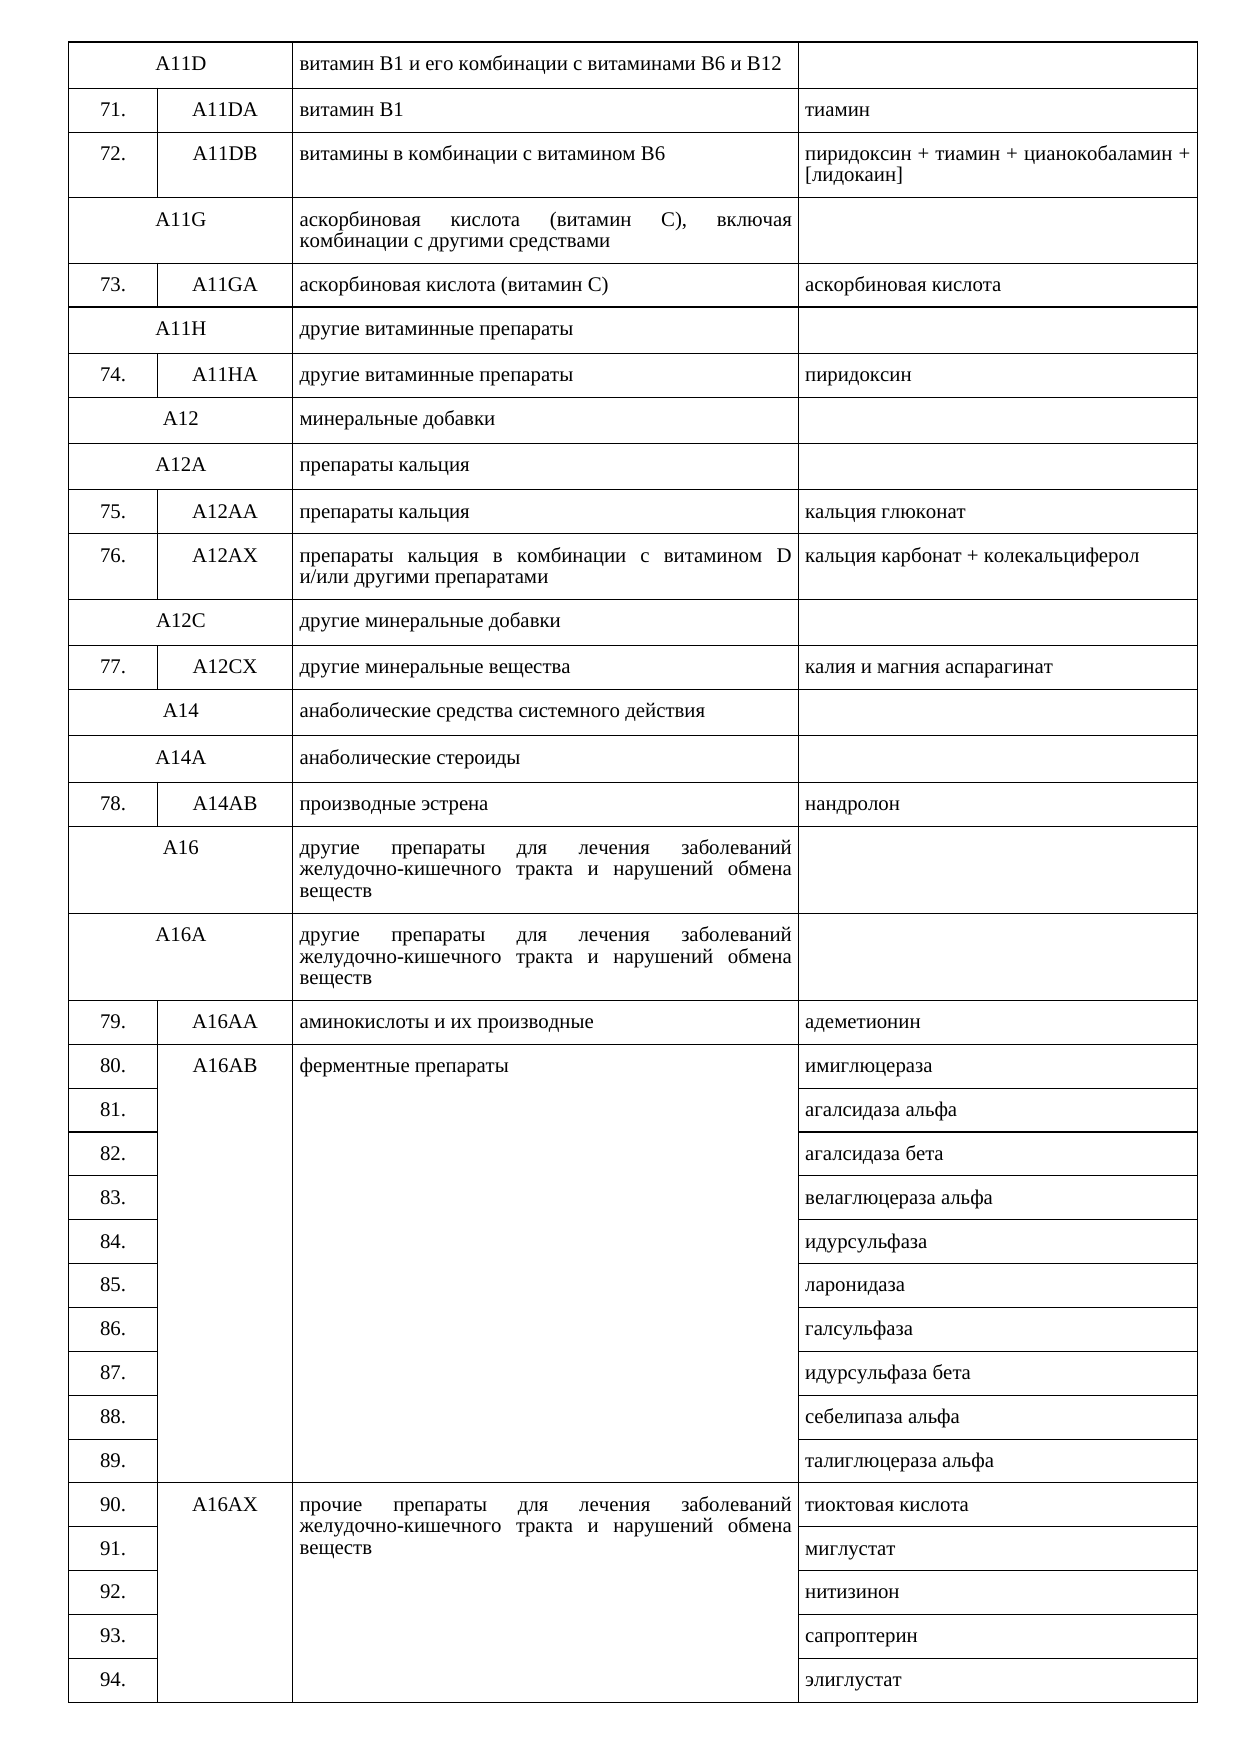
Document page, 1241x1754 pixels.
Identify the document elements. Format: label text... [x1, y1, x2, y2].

table_cell минеральные добавки [293, 398, 798, 443]
table_cell себелипаза альфа [799, 1396, 1197, 1438]
table_cell 76. [69, 534, 157, 599]
table_cell 87. [69, 1352, 157, 1394]
table_cell 84. [69, 1220, 157, 1263]
table_cell 83. [69, 1176, 157, 1219]
table_cell 82. [69, 1133, 157, 1175]
table_cell [799, 308, 1197, 353]
table_cell A12A [69, 444, 292, 489]
table_cell производные эстрена [293, 783, 798, 826]
table_cell [799, 827, 1197, 913]
table_cell 79. [69, 1001, 157, 1044]
table_cell тиоктовая кислота [799, 1483, 1197, 1526]
table_cell A14A [69, 736, 292, 782]
table_cell нандролон [799, 783, 1197, 826]
table_cell A16AX [158, 1483, 292, 1702]
table_cell велаглюцераза альфа [799, 1176, 1197, 1219]
table_cell препараты кальция [293, 444, 798, 489]
table_cell идурсульфаза бета [799, 1352, 1197, 1394]
table_cell другие минеральные вещества [293, 646, 798, 689]
table_cell адеметионин [799, 1001, 1197, 1044]
table_cell 71. [69, 89, 157, 132]
table_cell идурсульфаза [799, 1220, 1197, 1263]
table_cell 85. [69, 1264, 157, 1307]
table_cell пиридоксин + тиамин + цианокобаламин + [лидокаин] [799, 133, 1197, 197]
table_cell A11G [69, 198, 292, 263]
table_cell [799, 600, 1197, 645]
table_cell витамины в комбинации с витамином B6 [293, 133, 798, 197]
table_cell A12 [69, 398, 292, 443]
table_cell препараты кальция в комбинации с витамином D и/или другими препаратами [293, 534, 798, 599]
table_cell витамин B1 и его комбинации с витаминами B6 и B12 [293, 43, 798, 88]
table_cell [799, 198, 1197, 263]
table_cell аминокислоты и их производные [293, 1001, 798, 1044]
table_cell талиглюцераза альфа [799, 1440, 1197, 1482]
table_cell другие минеральные добавки [293, 600, 798, 645]
table_cell анаболические средства системного действия [293, 690, 798, 735]
table_cell 92. [69, 1571, 157, 1614]
table_cell агалсидаза бета [799, 1133, 1197, 1175]
table_cell 94. [69, 1659, 157, 1702]
table_cell A11GA [158, 264, 292, 306]
table_cell пиридоксин [799, 354, 1197, 397]
table_cell 81. [69, 1089, 157, 1131]
table_cell ферментные препараты [293, 1045, 798, 1482]
table_cell 73. [69, 264, 157, 306]
table_cell 91. [69, 1527, 157, 1570]
table_cell A16AB [158, 1045, 292, 1482]
table_cell калия и магния аспарагинат [799, 646, 1197, 689]
table_cell аскорбиновая кислота [799, 264, 1197, 306]
table_cell A16A [69, 914, 292, 1000]
table_cell A16 [69, 827, 292, 913]
table_cell 74. [69, 354, 157, 397]
table_cell A11DB [158, 133, 292, 197]
table_cell 88. [69, 1396, 157, 1438]
table_cell A14AB [158, 783, 292, 826]
table_cell аскорбиновая кислота (витамин C), включая комбинации с другими средствами [293, 198, 798, 263]
table_cell [799, 914, 1197, 1000]
table_cell имиглюцераза [799, 1045, 1197, 1088]
table_cell ларонидаза [799, 1264, 1197, 1307]
table_cell 75. [69, 490, 157, 533]
table_cell 89. [69, 1440, 157, 1482]
table_cell 78. [69, 783, 157, 826]
table_cell тиамин [799, 89, 1197, 132]
table_cell [799, 690, 1197, 735]
table_cell 93. [69, 1615, 157, 1658]
table_cell A12CX [158, 646, 292, 689]
table_cell другие препараты для лечения заболеваний желудочно-кишечного тракта и нарушений обмена веществ [293, 914, 798, 1000]
table_cell [799, 43, 1197, 88]
table_cell [799, 398, 1197, 443]
table_cell анаболические стероиды [293, 736, 798, 782]
table_cell 72. [69, 133, 157, 197]
table_cell 80. [69, 1045, 157, 1088]
table_cell A11DA [158, 89, 292, 132]
table_cell 77. [69, 646, 157, 689]
table_cell миглустат [799, 1527, 1197, 1570]
table_cell [799, 444, 1197, 489]
table_cell 86. [69, 1308, 157, 1351]
table_cell другие витаминные препараты [293, 308, 798, 353]
table_cell A11HA [158, 354, 292, 397]
table_cell другие препараты для лечения заболеваний желудочно-кишечного тракта и нарушений обмена веществ [293, 827, 798, 913]
table_cell 90. [69, 1483, 157, 1526]
table_cell A14 [69, 690, 292, 735]
table_cell A11D [69, 43, 292, 88]
table_cell A12C [69, 600, 292, 645]
table_cell A11H [69, 308, 292, 353]
table_cell галсульфаза [799, 1308, 1197, 1351]
table_cell прочие препараты для лечения заболеваний желудочно-кишечного тракта и нарушений обмена веществ [293, 1483, 798, 1702]
table_cell кальция глюконат [799, 490, 1197, 533]
table_cell препараты кальция [293, 490, 798, 533]
table_cell витамин B1 [293, 89, 798, 132]
table_cell [799, 736, 1197, 782]
table_cell агалсидаза альфа [799, 1089, 1197, 1131]
table_cell A16AA [158, 1001, 292, 1044]
table_cell кальция карбонат + колекальциферол [799, 534, 1197, 599]
table_cell другие витаминные препараты [293, 354, 798, 397]
table_cell A12AA [158, 490, 292, 533]
table_cell A12AX [158, 534, 292, 599]
table_cell сапроптерин [799, 1615, 1197, 1658]
table_cell аскорбиновая кислота (витамин C) [293, 264, 798, 306]
table_cell нитизинон [799, 1571, 1197, 1614]
table_cell элиглустат [799, 1659, 1197, 1702]
